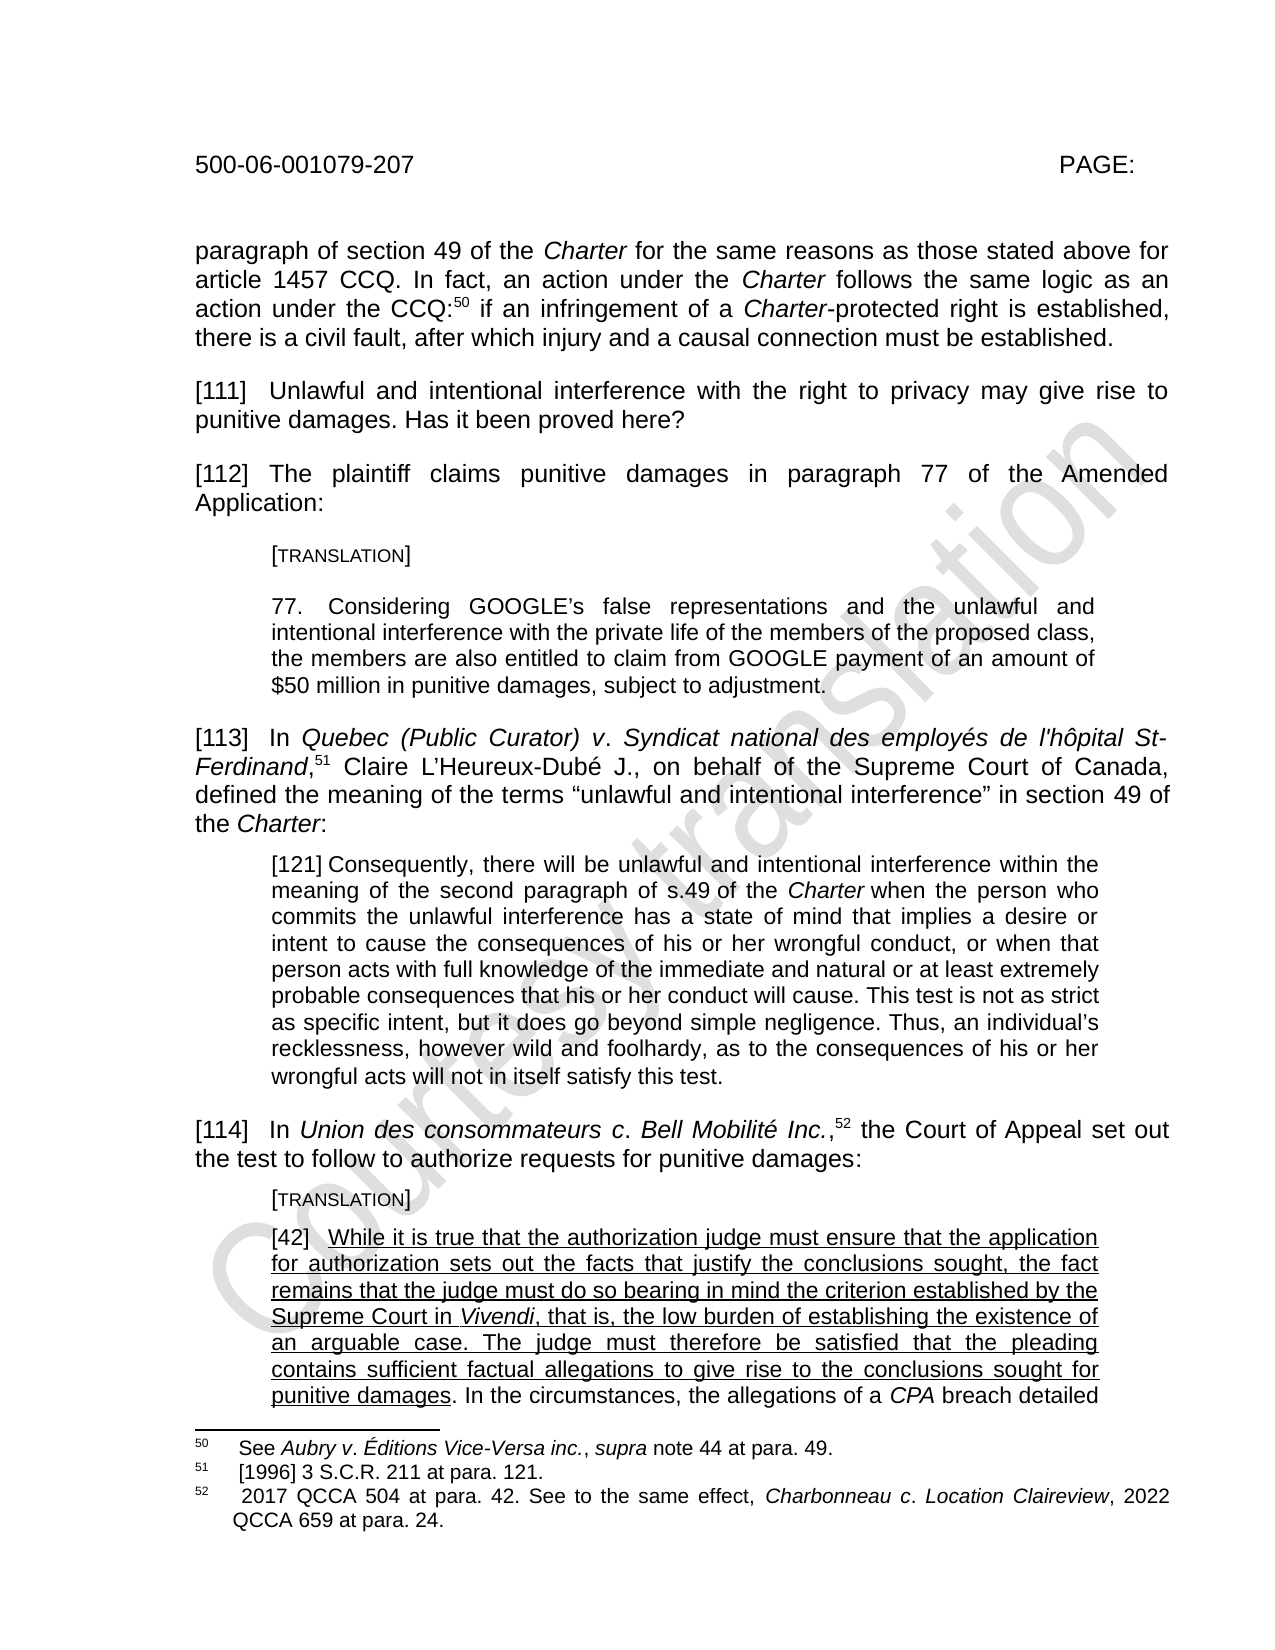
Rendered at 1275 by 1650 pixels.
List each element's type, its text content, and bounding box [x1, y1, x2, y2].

list [translation] [271, 1185, 1099, 1211]
text The plaintiff claims punitive damages in paragraph 77 of the Amended Application: [195, 459, 1170, 516]
list In Quebec (Public Curator) v. Syndicat national des employés de l'hôpital St- Ferdinand, Claire L’Heureux-Dubé J., on behalf of the Supreme Court of Canada, defined the meaning of the terms “unlawful and intentional interference” in section 49 of the Charter: [195, 723, 1170, 838]
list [271, 1380, 1099, 1408]
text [195, 236, 1170, 351]
list In Union des consommateurs c. Bell Mobilité Inc., the Court of Appeal set out the test to follow to authorize requests for punitive damages: [195, 1115, 1170, 1173]
text [121] Consequently, there will be unlawful and intentional interference within the meaning of the second paragraph of s.49 of the Charter when the person who commits the unlawful interference has a state of mind that implies a desire or intent to cause the consequences of his or her wrongful conduct, or when that person acts with full knowledge of the immediate and natural or at least extremely probable consequences that his or her conduct will cause. This test is not as strict as specific intent, but it does go beyond simple negligence. Thus, an individual’s recklessness, however wild and foolhardy, as to the consequences of his or her wrongful acts will not in itself satisfy this test. [271, 851, 1099, 1090]
list [translation] [271, 541, 1096, 568]
list 77. Considering GOOGLE’s false representations and the unlawful and intentional interference with the private life of the members of the proposed class, the members are also entitled to claim from GOOGLE payment of an amount of $50 million in punitive damages, subject to adjustment. [271, 593, 1096, 698]
text Unlawful and intentional interference with the right to privacy may give rise to punitive damages. Has it been proved here? [195, 376, 1170, 434]
